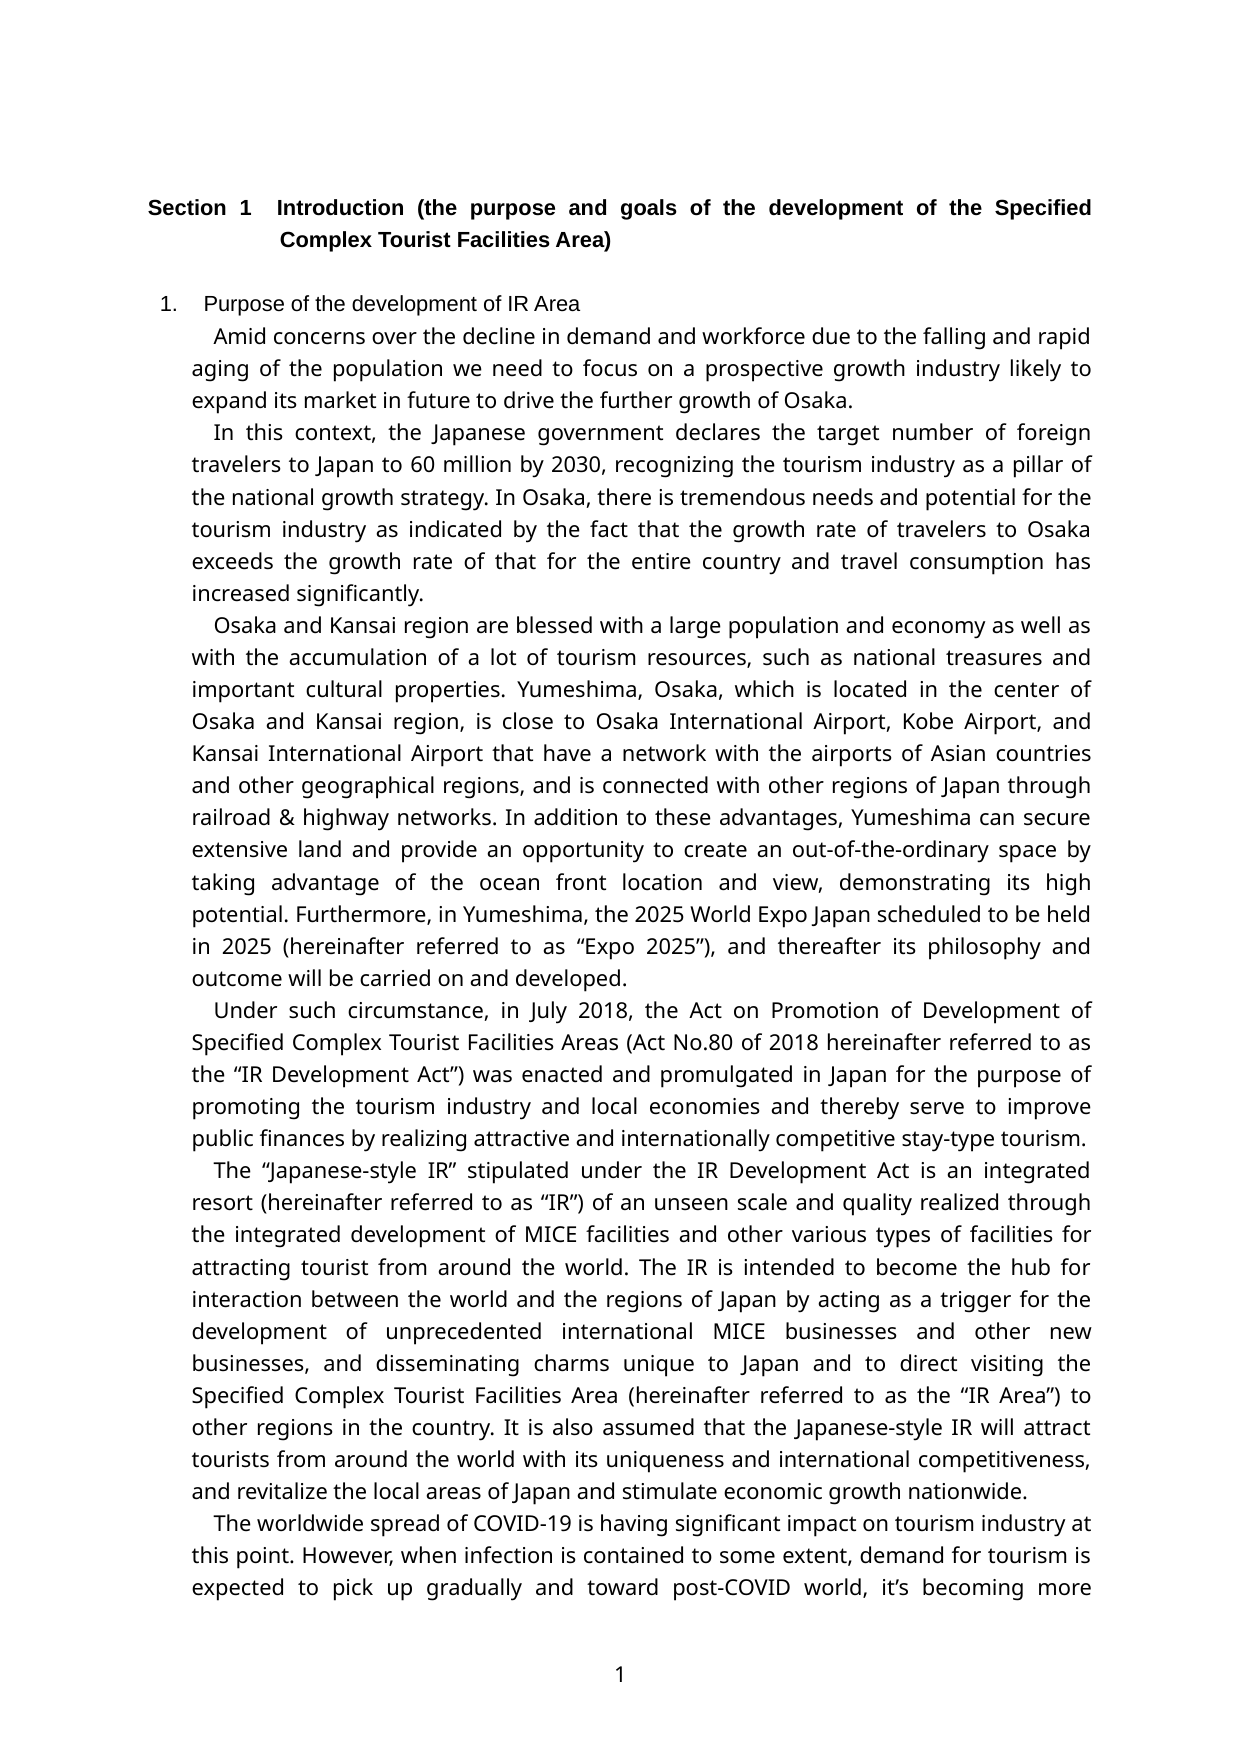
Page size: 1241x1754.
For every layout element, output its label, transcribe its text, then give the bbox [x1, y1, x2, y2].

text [191, 1507, 1093, 1603]
text The “Japanese-style IR” stipulated under the IR Development Act is an integrated resort (hereinafter referred to as “IR”) of an unseen scale and quality realized through the integrated development of MICE facilities and other various types of facilities for attracting tourist from around the world. The IR is intended to become the hub for interaction between the world and the regions of Japan by acting as a trigger for the development of unprecedented international MICE businesses and other new businesses, and disseminating charms unique to Japan and to direct visiting the Specified Complex Tourist Facilities Area (hereinafter referred to as the “IR Area”) to other regions in the country. It is also assumed that the Japanese-style IR will attract tourists from around the world with its uniqueness and international competitiveness, and revitalize the local areas of Japan and stimulate economic growth nationwide. [191, 1154, 1093, 1507]
text Under such circumstance, in July 2018, the Act on Promotion of Development of Specified Complex Tourist Facilities Areas (Act No.80 of 2018 hereinafter referred to as the “IR Development Act”) was enacted and promulgated in Japan for the purpose of promoting the tourism industry and local economies and thereby serve to improve public finances by realizing attractive and internationally competitive stay-type tourism. [191, 994, 1093, 1154]
subtitle Section 1 Introduction (the purpose and goals of the development of the Specified Complex Tourist Facilities Area) [148, 192, 1092, 256]
text Osaka and Kansai region are blessed with a large population and economy as well as with the accumulation of a lot of tourism resources, such as national treasures and important cultural properties. Yumeshima, Osaka, which is located in the center of Osaka and Kansai region, is close to Osaka International Airport, Kobe Airport, and Kansai International Airport that have a network with the airports of Asian countries and other geographical regions, and is connected with other regions of Japan through railroad & highway networks. In addition to these advantages, Yumeshima can secure extensive land and provide an opportunity to create an out-of-the-ordinary space by taking advantage of the ocean front location and view, demonstrating its high potential. Furthermore, in Yumeshima, the 2025 World Expo Japan scheduled to be held in 2025 (hereinafter referred to as “Expo 2025”), and thereafter its philosophy and outcome will be carried on and developed. [191, 609, 1093, 994]
text In this context, the Japanese government declares the target number of foreign travelers to Japan to 60 million by 2030, recognizing the tourism industry as a pillar of the national growth strategy. In Osaka, there is tremendous needs and potential for the tourism industry as indicated by the fact that the growth rate of travelers to Osaka exceeds the growth rate of that for the entire country and travel consumption has increased significantly. [191, 416, 1093, 609]
subtitle Purpose of the development of IR Area [159, 288, 1092, 320]
text Amid concerns over the decline in demand and workforce due to the falling and rapid aging of the population we need to focus on a prospective growth industry likely to expand its market in future to drive the further growth of Osaka. [191, 320, 1092, 416]
